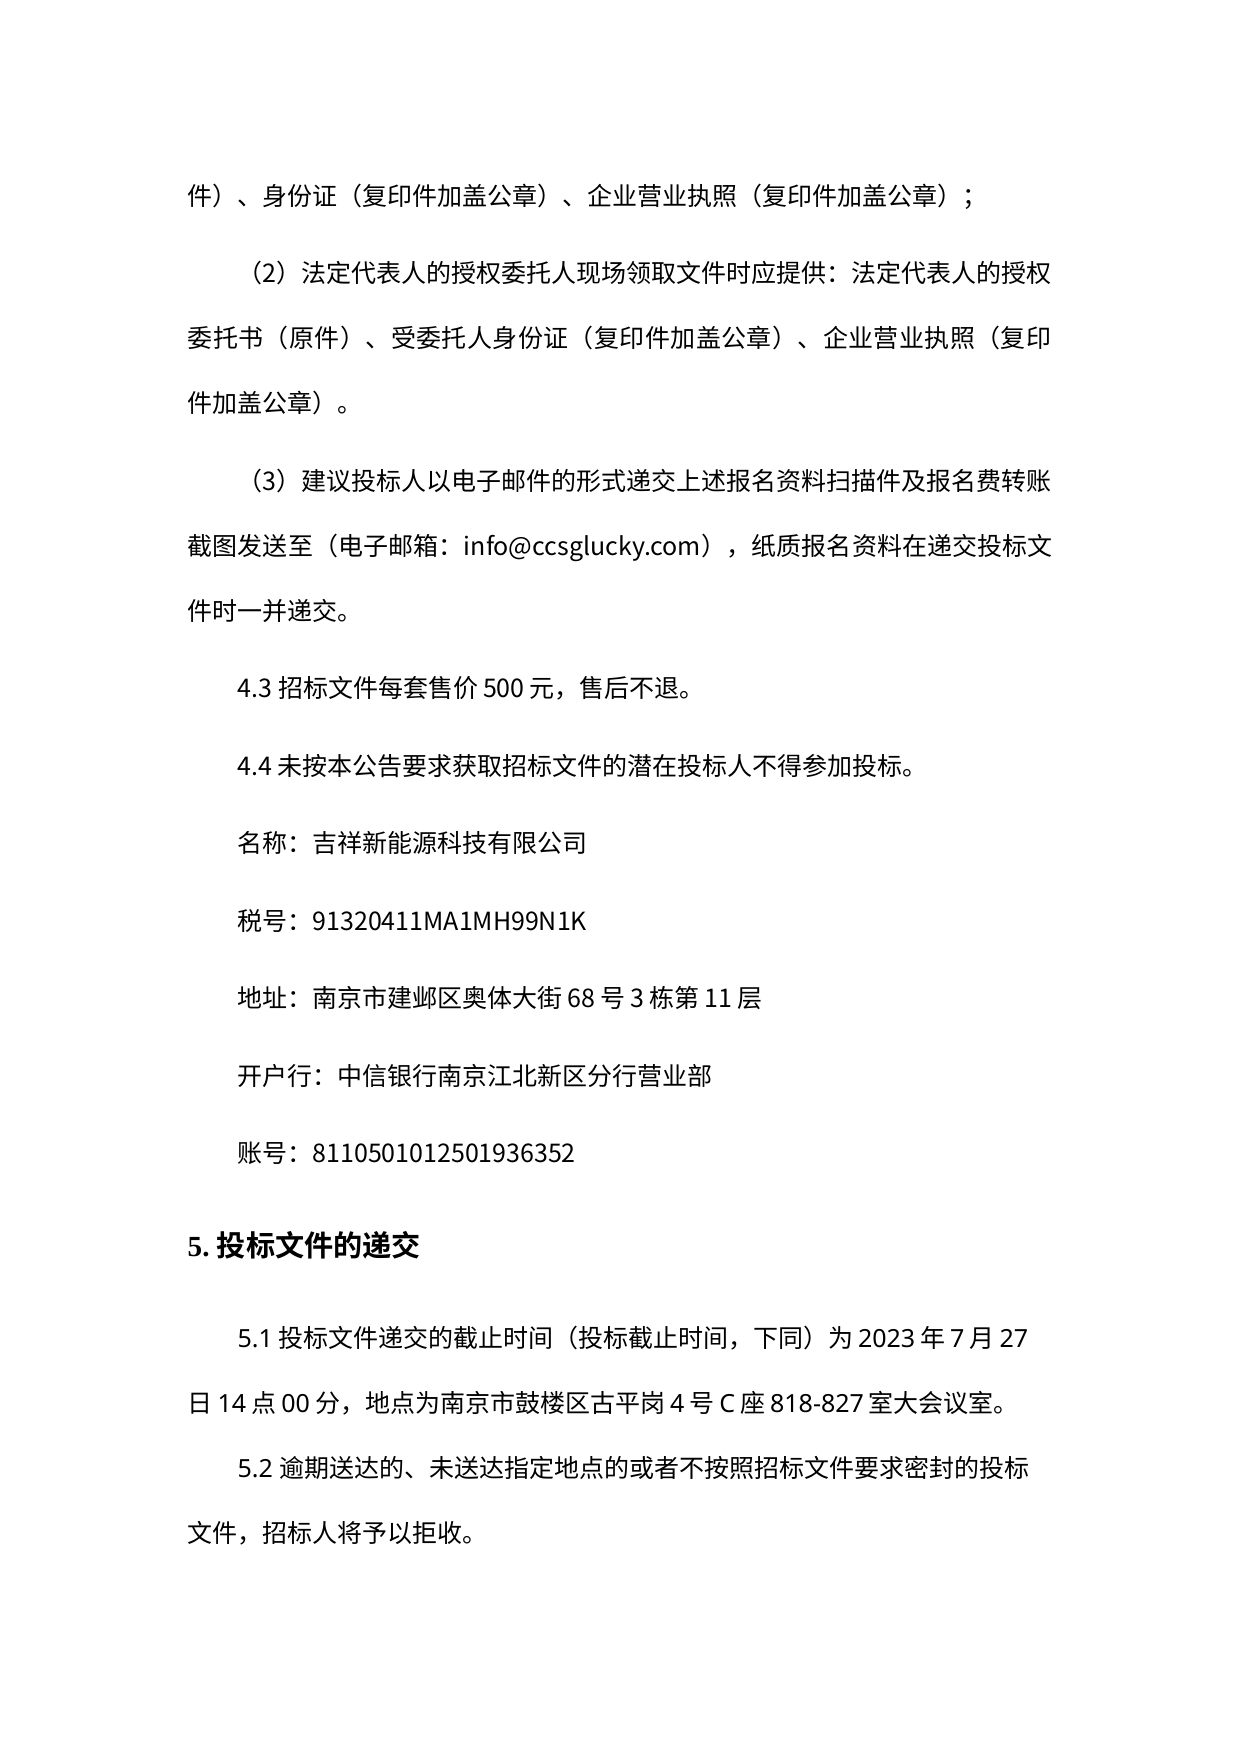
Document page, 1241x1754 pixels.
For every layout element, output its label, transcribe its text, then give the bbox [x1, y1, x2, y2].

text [187, 162, 1053, 227]
text 开户行：中信银行南京江北新区分行营业部 [187, 1042, 1053, 1107]
text 4.3 招标文件每套售价500元，售后不退。 [187, 654, 1053, 719]
text （2）法定代表人的授权委托人现场领取文件时应提供：法定代表人的授权委托书（原件）、受委托人身份证（复印件加盖公章）、企业营业执照（复印件加盖公章）。 [187, 239, 1053, 434]
subtitle 5. 投标文件的递交 [187, 1212, 1053, 1277]
text 账号：8110501012501936352 [187, 1119, 1053, 1184]
text 5.1投标文件递交的截止时间（投标截止时间，下同）为2023年7月27日14点00分，地点为南京市鼓楼区古平岗4号C座818-827室大会议室。 [187, 1304, 1053, 1434]
text 地址：南京市建邺区奥体大街68号3栋第11层 [187, 964, 1053, 1029]
text 4.4未按本公告要求获取招标文件的潜在投标人不得参加投标。 [187, 732, 1053, 797]
text 名称：吉祥新能源科技有限公司 [187, 809, 1053, 874]
text （3）建议投标人以电子邮件的形式递交上述报名资料扫描件及报名费转账截图发送至（电子邮箱：info@ccsglucky.com），纸质报名资料在递交投标文件时一并递交。 [187, 447, 1053, 642]
text 5.2 逾期送达的、未送达指定地点的或者不按照招标文件要求密封的投标文件，招标人将予以拒收。 [187, 1434, 1053, 1564]
text 税号：91320411MA1MH99N1K [187, 887, 1053, 952]
